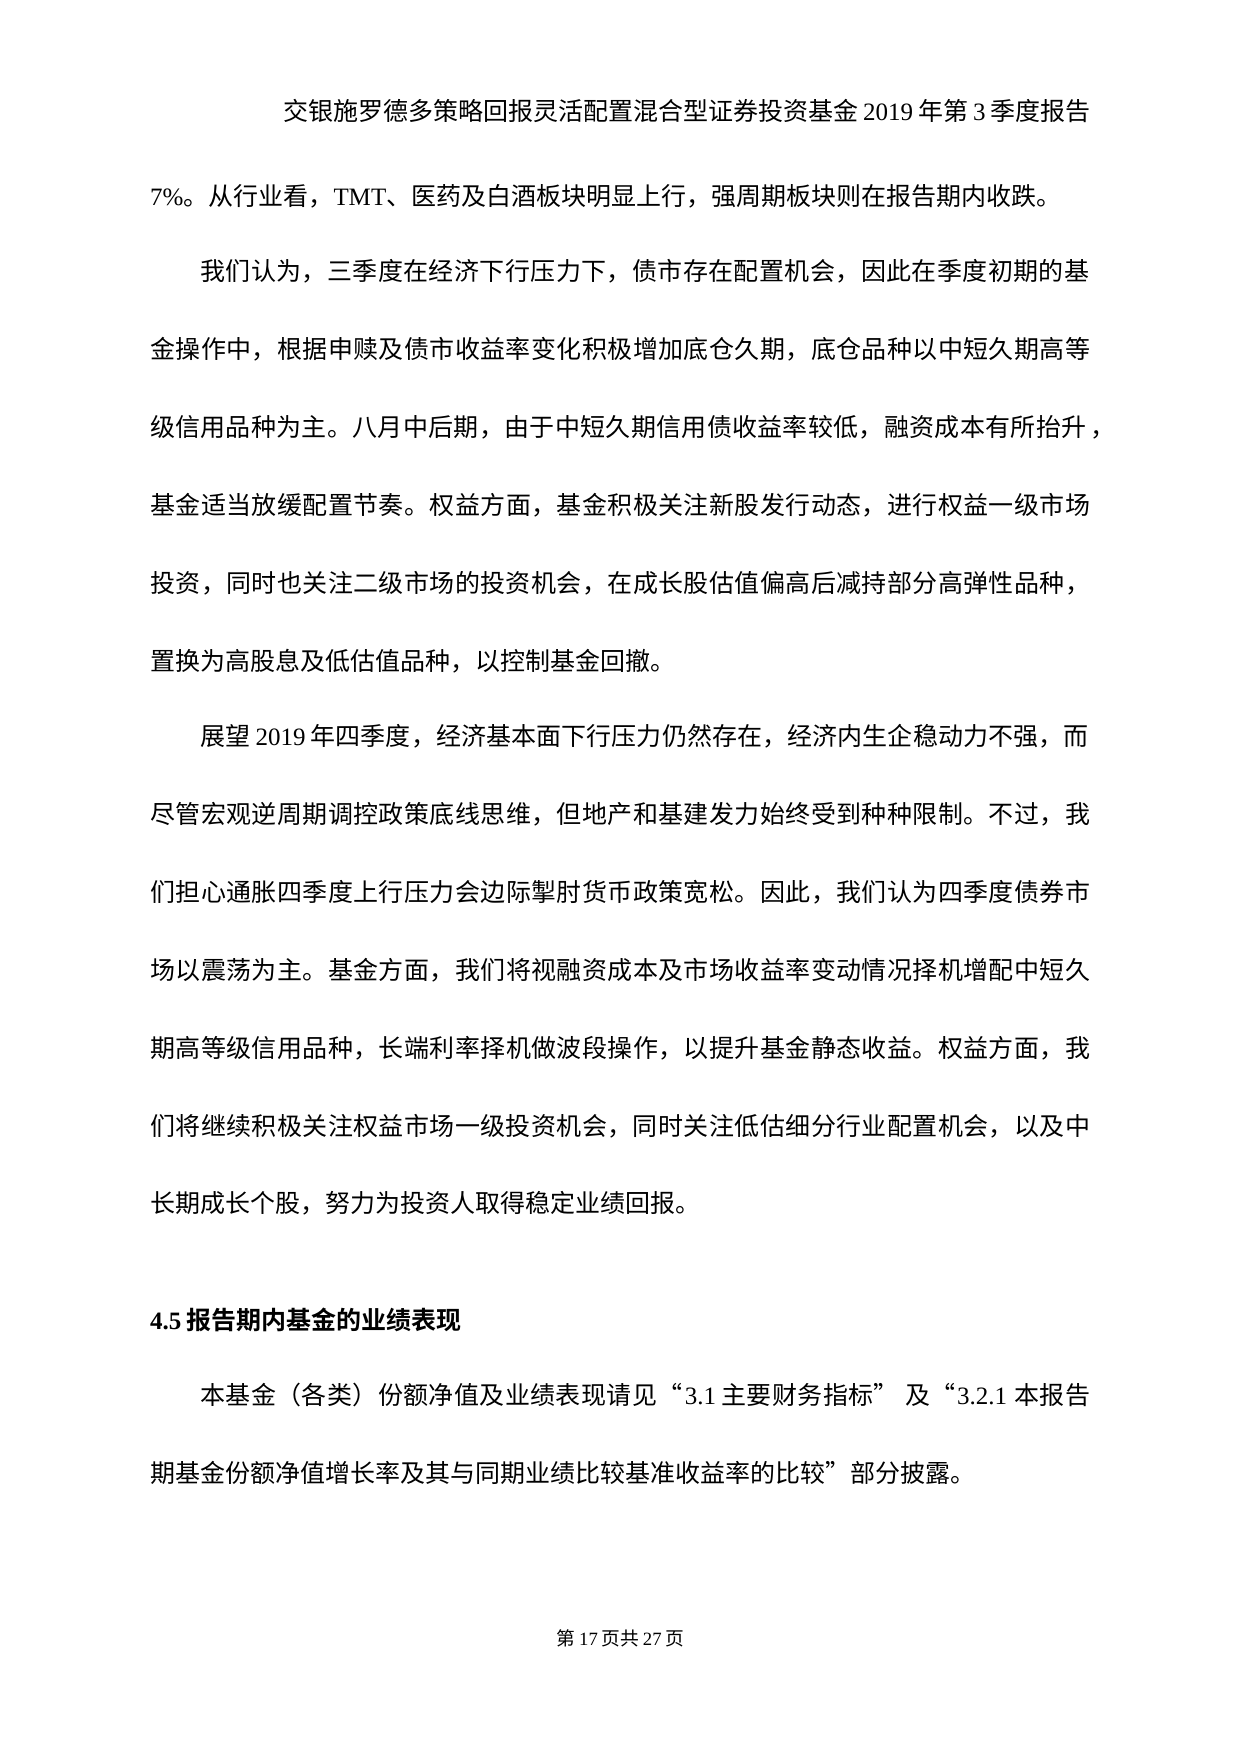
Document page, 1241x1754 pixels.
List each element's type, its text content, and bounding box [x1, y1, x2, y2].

text 4.5报告期内基金的业绩表现 [150, 1286, 1090, 1351]
text 展望2019年四季度，经济基本面下行压力仍然存在，经济内生企稳动力不强，而尽管宏观逆周期调控政策底线思维，但地产和基建发力始终受到种种限制。不过，我们担心通胀四季度上行压力会边际掣肘货币政策宽松。因此，我们认为四季度债券市场以震荡为主。基金方面，我们将视融资成本及市场收益率变动情况择机增配中短久期高等级信用品种，长端利率择机做波段操作，以提升基金静态收益。权益方面，我们将继续积极关注权益市场一级投资机会，同时关注低估细分行业配置机会，以及中长期成长个股，努力为投资人取得稳定业绩回报。 [150, 702, 1090, 1234]
text 我们认为，三季度在经济下行压力下，债市存在配置机会，因此在季度初期的基金操作中，根据申赎及债市收益率变化积极增加底仓久期，底仓品种以中短久期高等级信用品种为主。八月中后期，由于中短久期信用债收益率较低，融资成本有所抬升，基金适当放缓配置节奏。权益方面，基金积极关注新股发行动态，进行权益一级市场投资，同时也关注二级市场的投资机会，在成长股估值偏高后减持部分高弹性品种，置换为高股息及低估值品种，以控制基金回撤。 [150, 237, 1090, 692]
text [150, 162, 1090, 227]
text 本基金（各类）份额净值及业绩表现请见“3.1主要财务指标” 及“3.2.1 本报告期基金份额净值增长率及其与同期业绩比较基准收益率的比较”部分披露。 [150, 1361, 1090, 1504]
